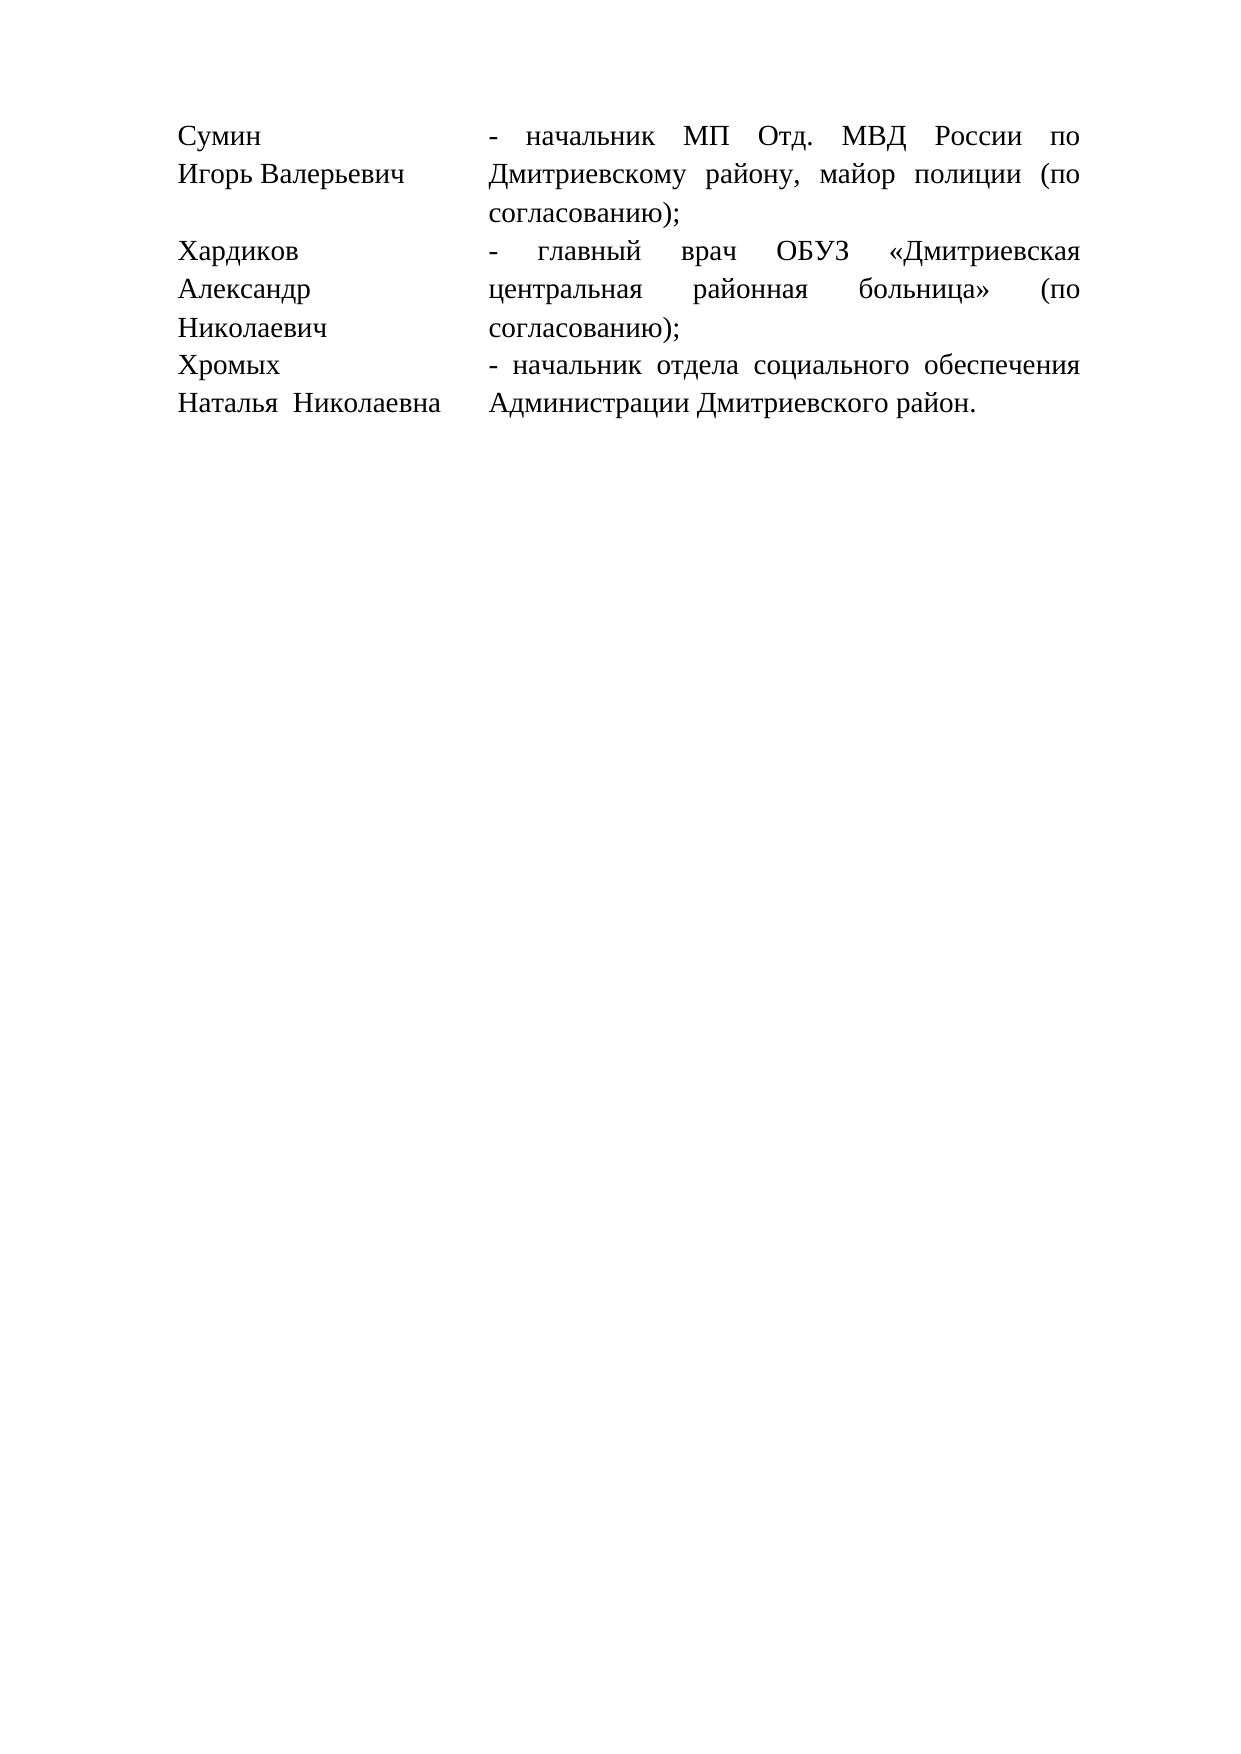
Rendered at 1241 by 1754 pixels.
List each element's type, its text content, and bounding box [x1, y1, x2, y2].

table_cell Хардиков Александр Николаевич [166, 233, 477, 347]
table_cell Хромых Наталья Николаевна [166, 347, 477, 423]
table_cell - начальник МП Отд. МВД России по Дмитриевскому району, майор полиции (по согласованию); [477, 118, 1092, 233]
table_cell - главный врач ОБУЗ «Дмитриевская центральная районная больница» (по согласованию); [477, 233, 1092, 347]
table_cell - начальник отдела социального обеспечения Администрации Дмитриевского район. [477, 347, 1092, 423]
table_cell Сумин Игорь Валерьевич [166, 118, 477, 233]
